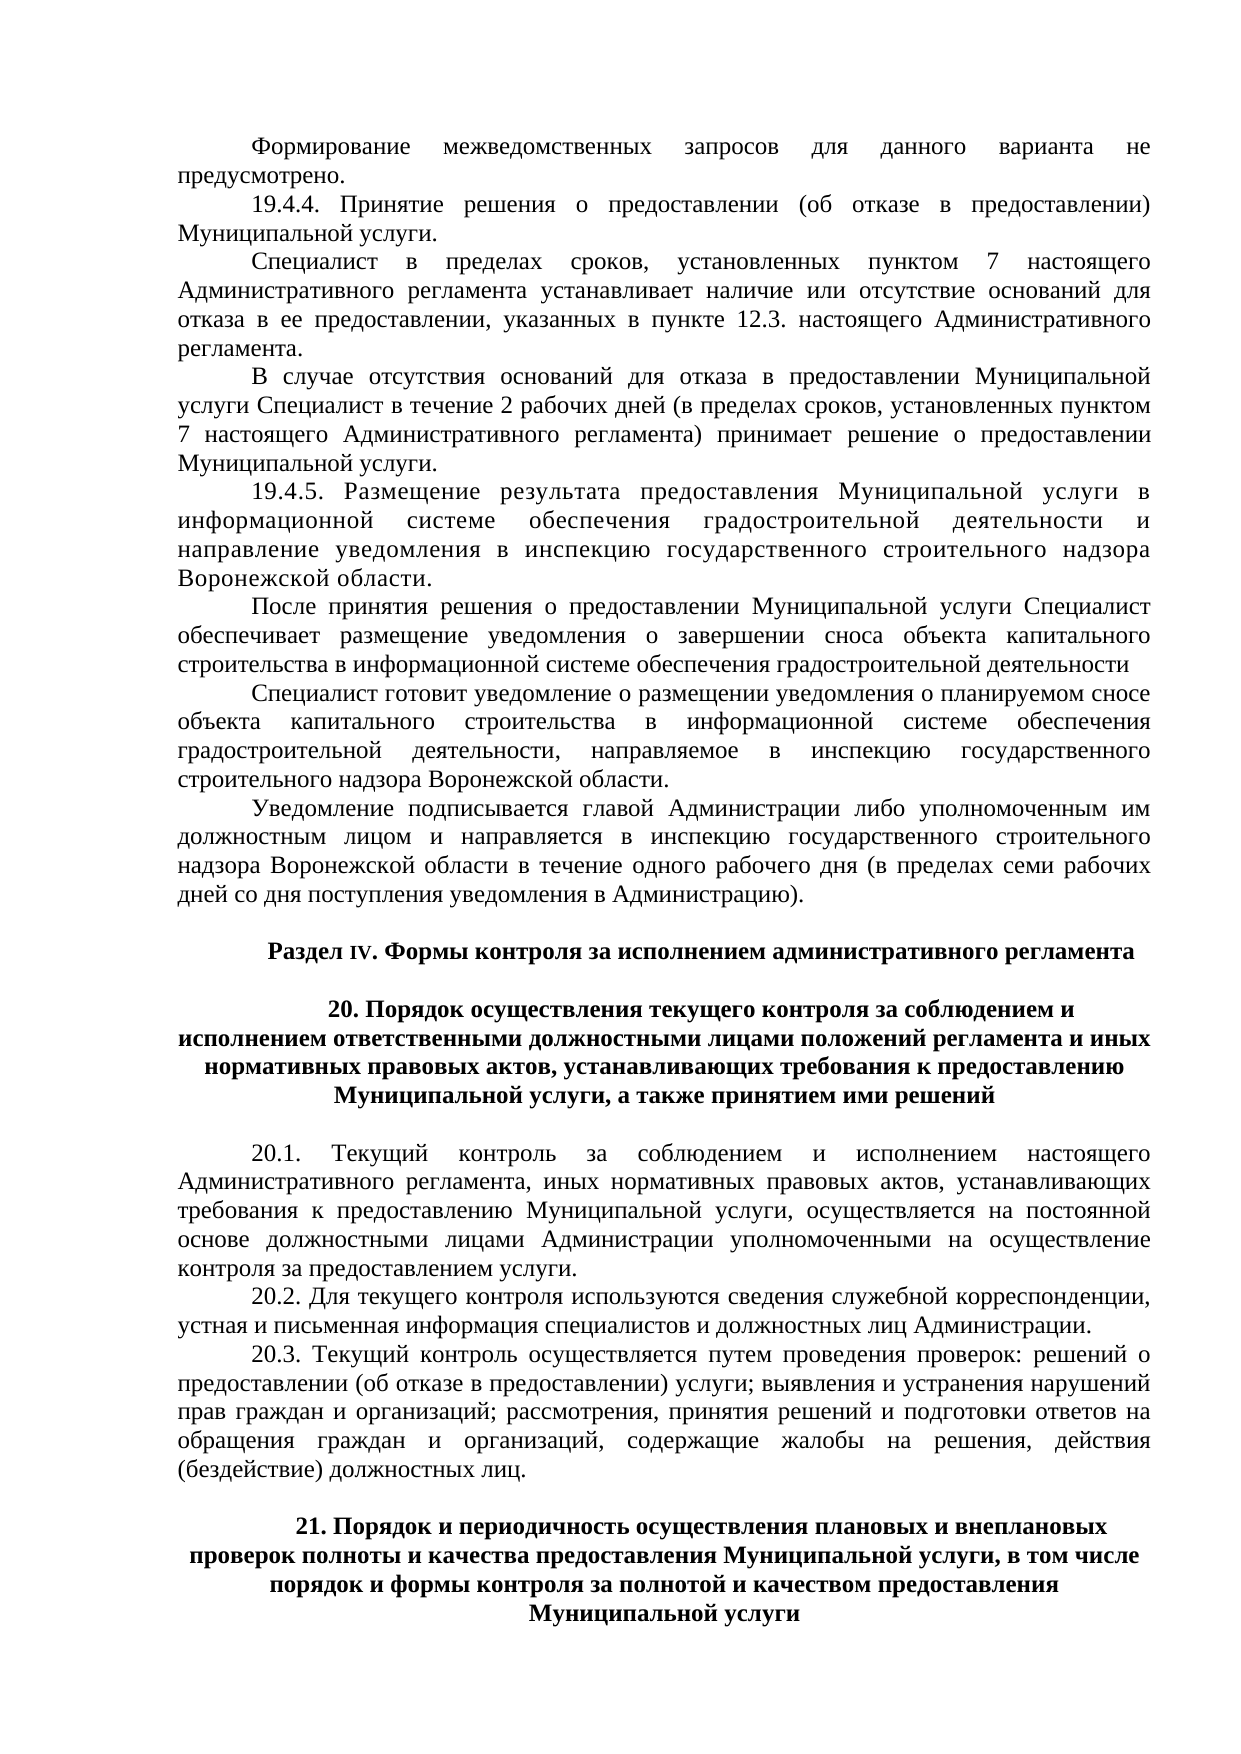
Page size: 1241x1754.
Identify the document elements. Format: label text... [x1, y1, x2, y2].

list 19.4.4. Принятие решения о предоставлении (об отказе в предоставлении) Муниципальной услуги. [177, 189, 1152, 246]
text В случае отсутствия оснований для отказа в предоставлении Муниципальной услуги Специалист в течение 2 рабочих дней (в пределах сроков, установленных пунктом 7 настоящего Административного регламента) принимает решение о предоставлении Муниципальной услуги. [177, 361, 1152, 476]
text После принятия решения о предоставлении Муниципальной услуги Специалист обеспечивает размещение уведомления о завершении сноса объекта капитального строительства в информационной системе обеспечения градостроительной деятельности [177, 591, 1152, 678]
text 21. Порядок и периодичность осуществления плановых и внеплановых проверок полноты и качества предоставления Муниципальной услуги, в том числе порядок и формы контроля за полнотой и качеством предоставления Муниципальной услуги [177, 1511, 1152, 1626]
text 20.2. Для текущего контроля используются сведения служебной корреспонденции, устная и письменная информация специалистов и должностных лиц Администрации. [177, 1281, 1152, 1339]
text 20.1. Текущий контроль за соблюдением и исполнением настоящего Административного регламента, иных нормативных правовых актов, устанавливающих требования к предоставлению Муниципальной услуги, осуществляется на постоянной основе должностными лицами Администрации уполномоченными на осуществление контроля за предоставлением услуги. [177, 1138, 1152, 1281]
text 19.4.5. Размещение результата предоставления Муниципальной услуги в информационной системе обеспечения градостроительной деятельности и направление уведомления в инспекцию государственного строительного надзора Воронежской области. [177, 476, 1152, 591]
text Уведомление подписывается главой Администрации либо уполномоченным им должностным лицом и направляется в инспекцию государственного строительного надзора Воронежской области в течение одного рабочего дня (в пределах семи рабочих дней со дня поступления уведомления в Администрацию). [177, 793, 1152, 908]
text 20. Порядок осуществления текущего контроля за соблюдением и исполнением ответственными должностными лицами положений регламента и иных нормативных правовых актов, устанавливающих требования к предоставлению Муниципальной услуги, а также принятием ими решений [177, 994, 1152, 1109]
list Формирование межведомственных запросов для данного варианта не предусмотрено. [177, 131, 1152, 189]
text Специалист в пределах сроков, установленных пунктом 7 настоящего Административного регламента устанавливает наличие или отсутствие оснований для отказа в ее предоставлении, указанных в пункте 12.3. настоящего Административного регламента. [177, 246, 1152, 361]
text Раздел iv. Формы контроля за исполнением административного регламента [177, 936, 1152, 965]
text Специалист готовит уведомление о размещении уведомления о планируемом сносе объекта капитального строительства в информационной системе обеспечения градостроительной деятельности, направляемое в инспекцию государственного строительного надзора Воронежской области. [177, 678, 1152, 793]
text 20.3. Текущий контроль осуществляется путем проведения проверок: решений о предоставлении (об отказе в предоставлении) услуги; выявления и устранения нарушений прав граждан и организаций; рассмотрения, принятия решений и подготовки ответов на обращения граждан и организаций, содержащие жалобы на решения, действия (бездействие) должностных лиц. [177, 1339, 1152, 1483]
